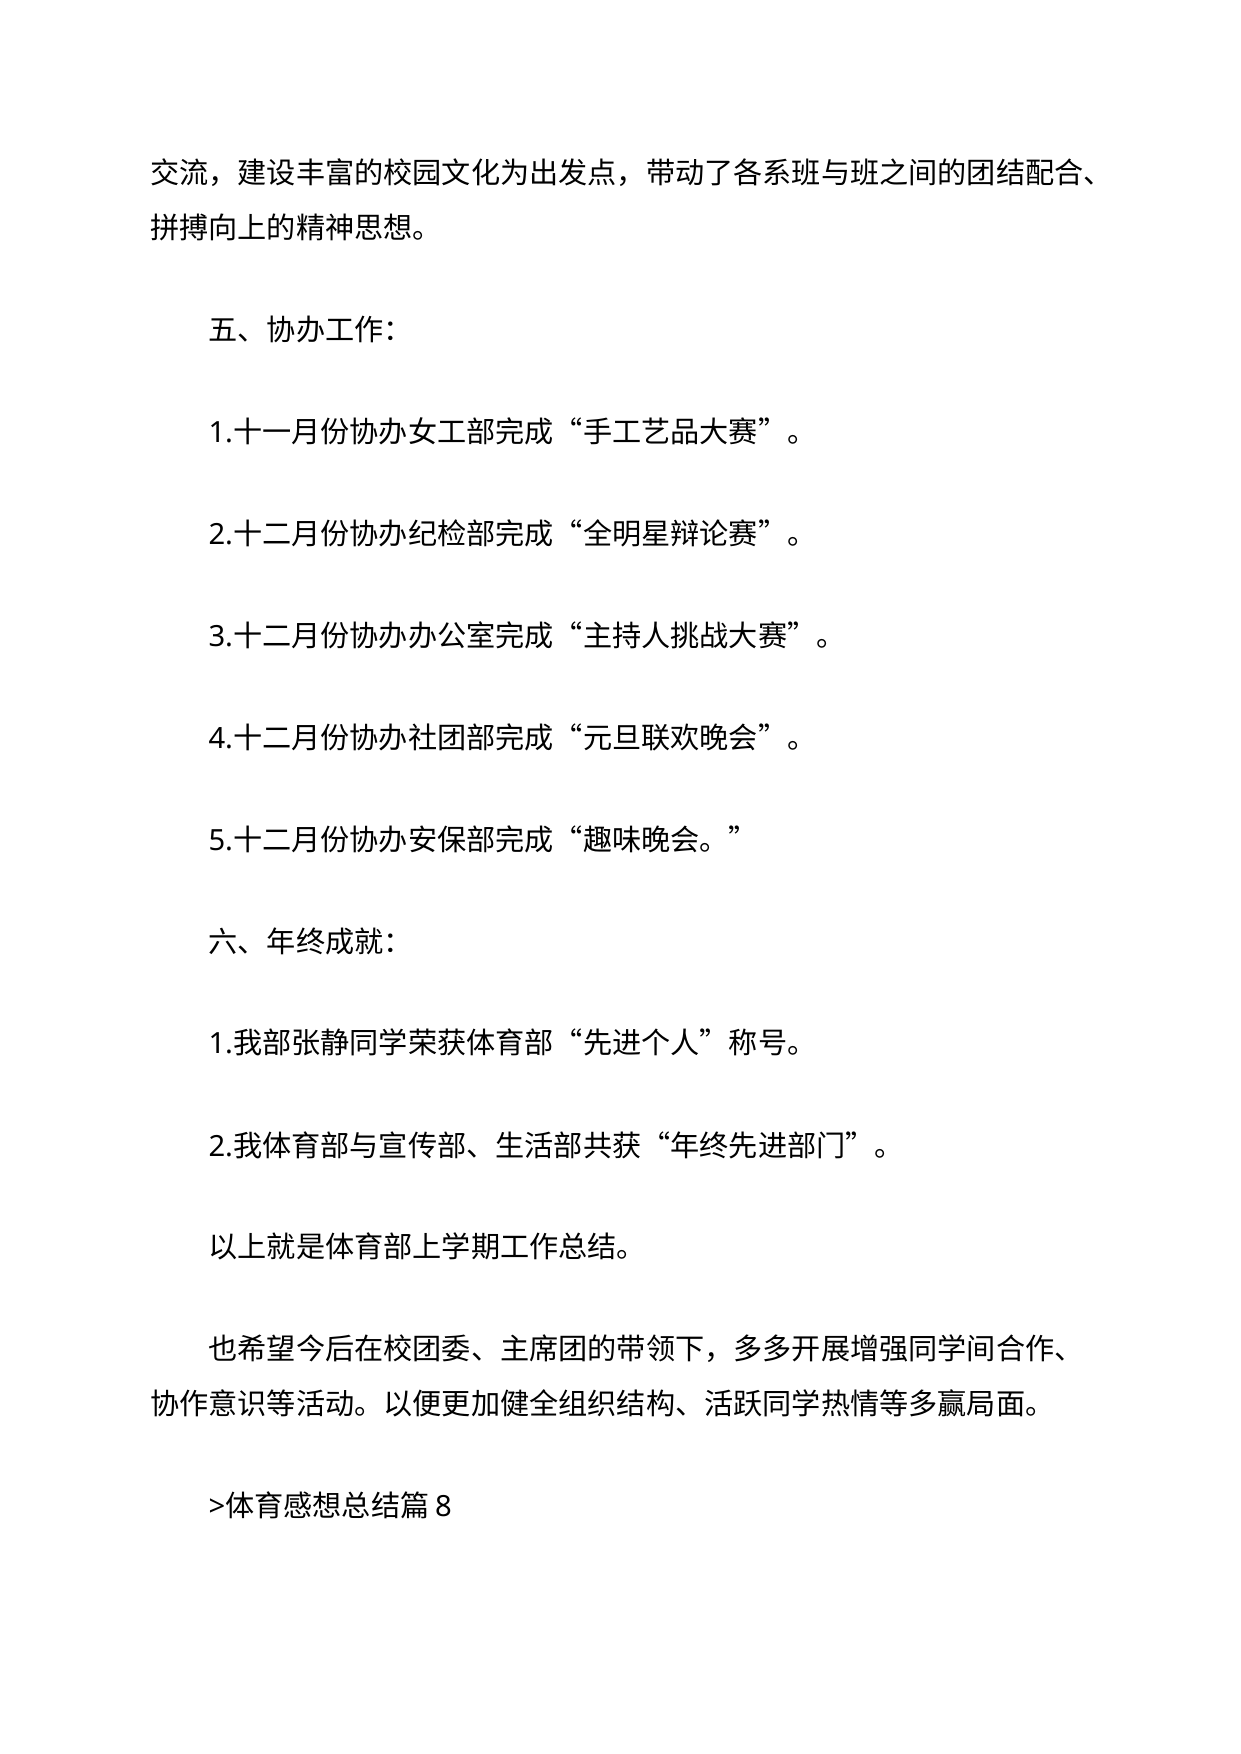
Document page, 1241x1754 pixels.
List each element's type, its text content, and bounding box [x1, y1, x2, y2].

text 六、年终成就： [150, 918, 1090, 961]
text 2.我体育部与宣传部、生活部共获“年终先进部门”。 [150, 1122, 1090, 1164]
text 2.十二月份协办纪检部完成“全明星辩论赛”。 [150, 510, 1090, 553]
text 1.我部张静同学荣获体育部“先进个人”称号。 [150, 1020, 1090, 1062]
text 1.十一月份协办女工部完成“手工艺品大赛”。 [150, 408, 1090, 451]
text 3.十二月份协办办公室完成“主持人挑战大赛”。 [150, 612, 1090, 655]
text 也希望今后在校团委、主席团的带领下，多多开展增强同学间合作、协作意识等活动。以便更加健全组织结构、活跃同学热情等多赢局面。 [150, 1326, 1090, 1423]
text >体育感想总结篇8 [150, 1482, 1090, 1525]
text 4.十二月份协办社团部完成“元旦联欢晚会”。 [150, 714, 1090, 757]
text 以上就是体育部上学期工作总结。 [150, 1224, 1090, 1266]
text 5.十二月份协办安保部完成“趣味晚会。” [150, 816, 1090, 859]
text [150, 150, 1090, 247]
text 五、协办工作： [150, 307, 1090, 349]
